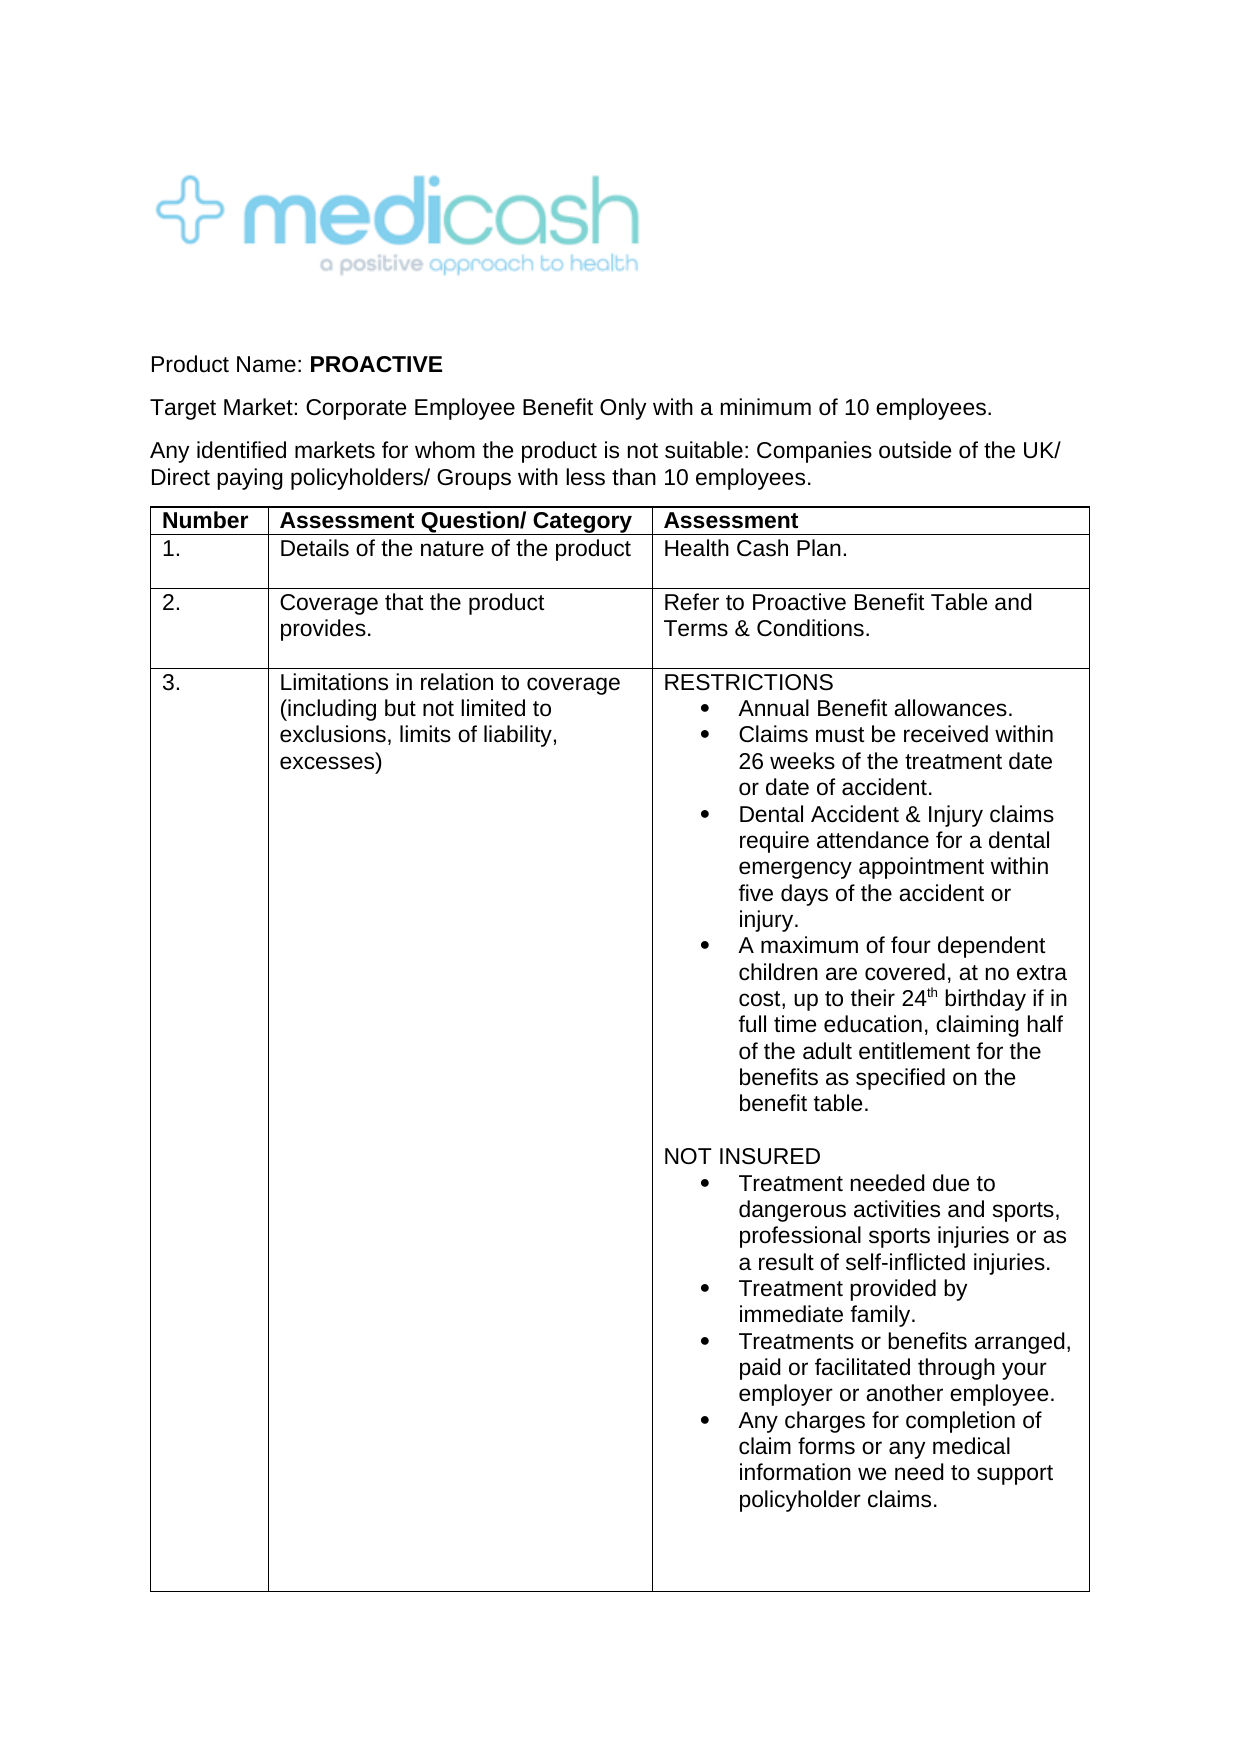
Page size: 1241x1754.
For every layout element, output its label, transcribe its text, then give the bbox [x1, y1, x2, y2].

table_cell Details of the nature of the product [269, 535, 652, 588]
text Target Market: Corporate Employee Benefit Only with a minimum of 10 employees. [150, 394, 1090, 420]
table_cell 2. [151, 589, 268, 668]
picture [150, 150, 682, 335]
table_cell 1. [151, 535, 268, 588]
table_cell Limitations in relation to coverage (including but not limited to exclusions, limits of liability, excesses) [269, 669, 652, 1591]
table_cell Refer to Proactive Benefit Table and Terms & Conditions. [653, 589, 1089, 668]
table_cell Coverage that the product provides. [269, 589, 652, 668]
table_cell 3. [151, 669, 268, 1591]
table_cell RESTRICTIONS Annual Benefit allowances. Claims must be received within 26 weeks of the treatment date or date of accident. Dental Accident & Injury claims require attendance for a dental emergency appointment within five days of the accident or injury. A maximum of four dependent children are covered, at no extra cost, up to their 24th birthday if in full time education, claiming half of the adult entitlement for the benefits as specified on the benefit table. NOT INSURED Treatment needed due to dangerous activities and sports, professional sports injuries or as a result of self-inflicted injuries. Treatment provided by immediate family. Treatments or benefits arranged, paid or facilitated through your employer or another employee. Any charges for completion of claim forms or any medical information we need to support policyholder claims. [653, 669, 1089, 1591]
table_header Number [151, 508, 268, 534]
table_cell Health Cash Plan. [653, 535, 1089, 588]
table_header Assessment Question/ Category [269, 508, 652, 534]
text Product Name: PROACTIVE [150, 351, 1090, 377]
text Any identified markets for whom the product is not suitable: Companies outside of the UK/ Direct paying policyholders/ Groups with less than 10 employees. [150, 437, 1090, 490]
table_header Assessment [653, 508, 1089, 534]
